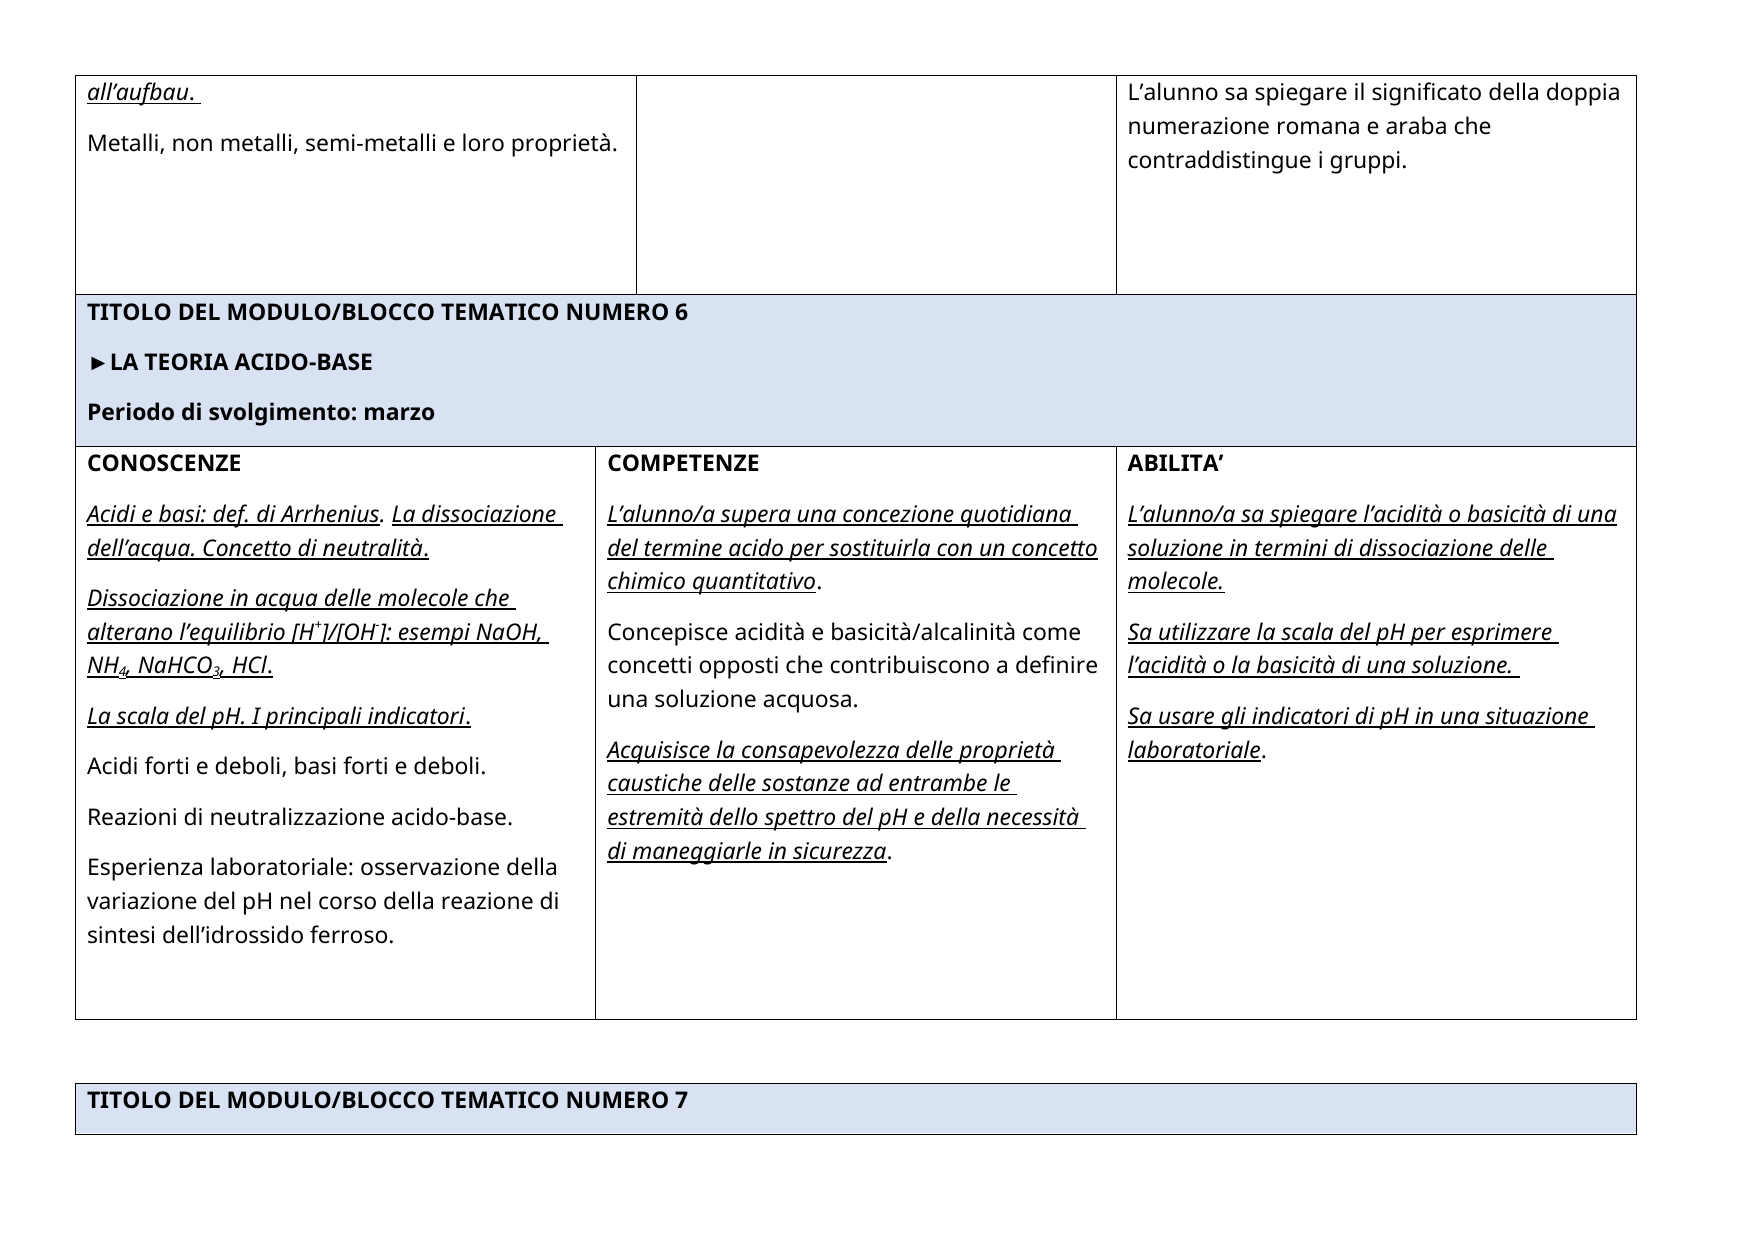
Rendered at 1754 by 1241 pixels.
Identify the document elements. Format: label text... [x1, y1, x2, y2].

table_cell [1117, 76, 1636, 294]
table_cell TITOLO DEL MODULO/BLOCCO TEMATICO NUMERO 6 ►LA TEORIA ACIDO-BASE Periodo di svolgimento: marzo [76, 295, 1636, 446]
table_cell ABILITA’ L’alunno/a sa spiegare l’acidità o basicità di una soluzione in termini di dissociazione delle molecole. Sa utilizzare la scala del pH per esprimere l’acidità o la basicità di una soluzione. Sa usare gli indicatori di pH in una situazione laboratoriale. [1117, 447, 1636, 1019]
table_cell CONOSCENZE Acidi e basi: def. di Arrhenius. La dissociazione dell’acqua. Concetto di neutralità. Dissociazione in acqua delle molecole che alterano l’equilibrio [H+]/[OH-]: esempi NaOH, NH4, NaHCO3, HCl. La scala del pH. I principali indicatori. Acidi forti e deboli, basi forti e deboli. Reazioni di neutralizzazione acido-base. Esperienza laboratoriale: osservazione della variazione del pH nel corso della reazione di sintesi dell’idrossido ferroso. [76, 447, 595, 1019]
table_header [76, 1084, 1636, 1133]
table_cell COMPETENZE L’alunno/a supera una concezione quotidiana del termine acido per sostituirla con un concetto chimico quantitativo. Concepisce acidità e basicità/alcalinità come concetti opposti che contribuiscono a definire una soluzione acquosa. Acquisisce la consapevolezza delle proprietà caustiche delle sostanze ad entrambe le estremità dello spettro del pH e della necessità di maneggiarle in sicurezza. [596, 447, 1116, 1019]
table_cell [76, 76, 636, 294]
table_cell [637, 76, 1116, 294]
